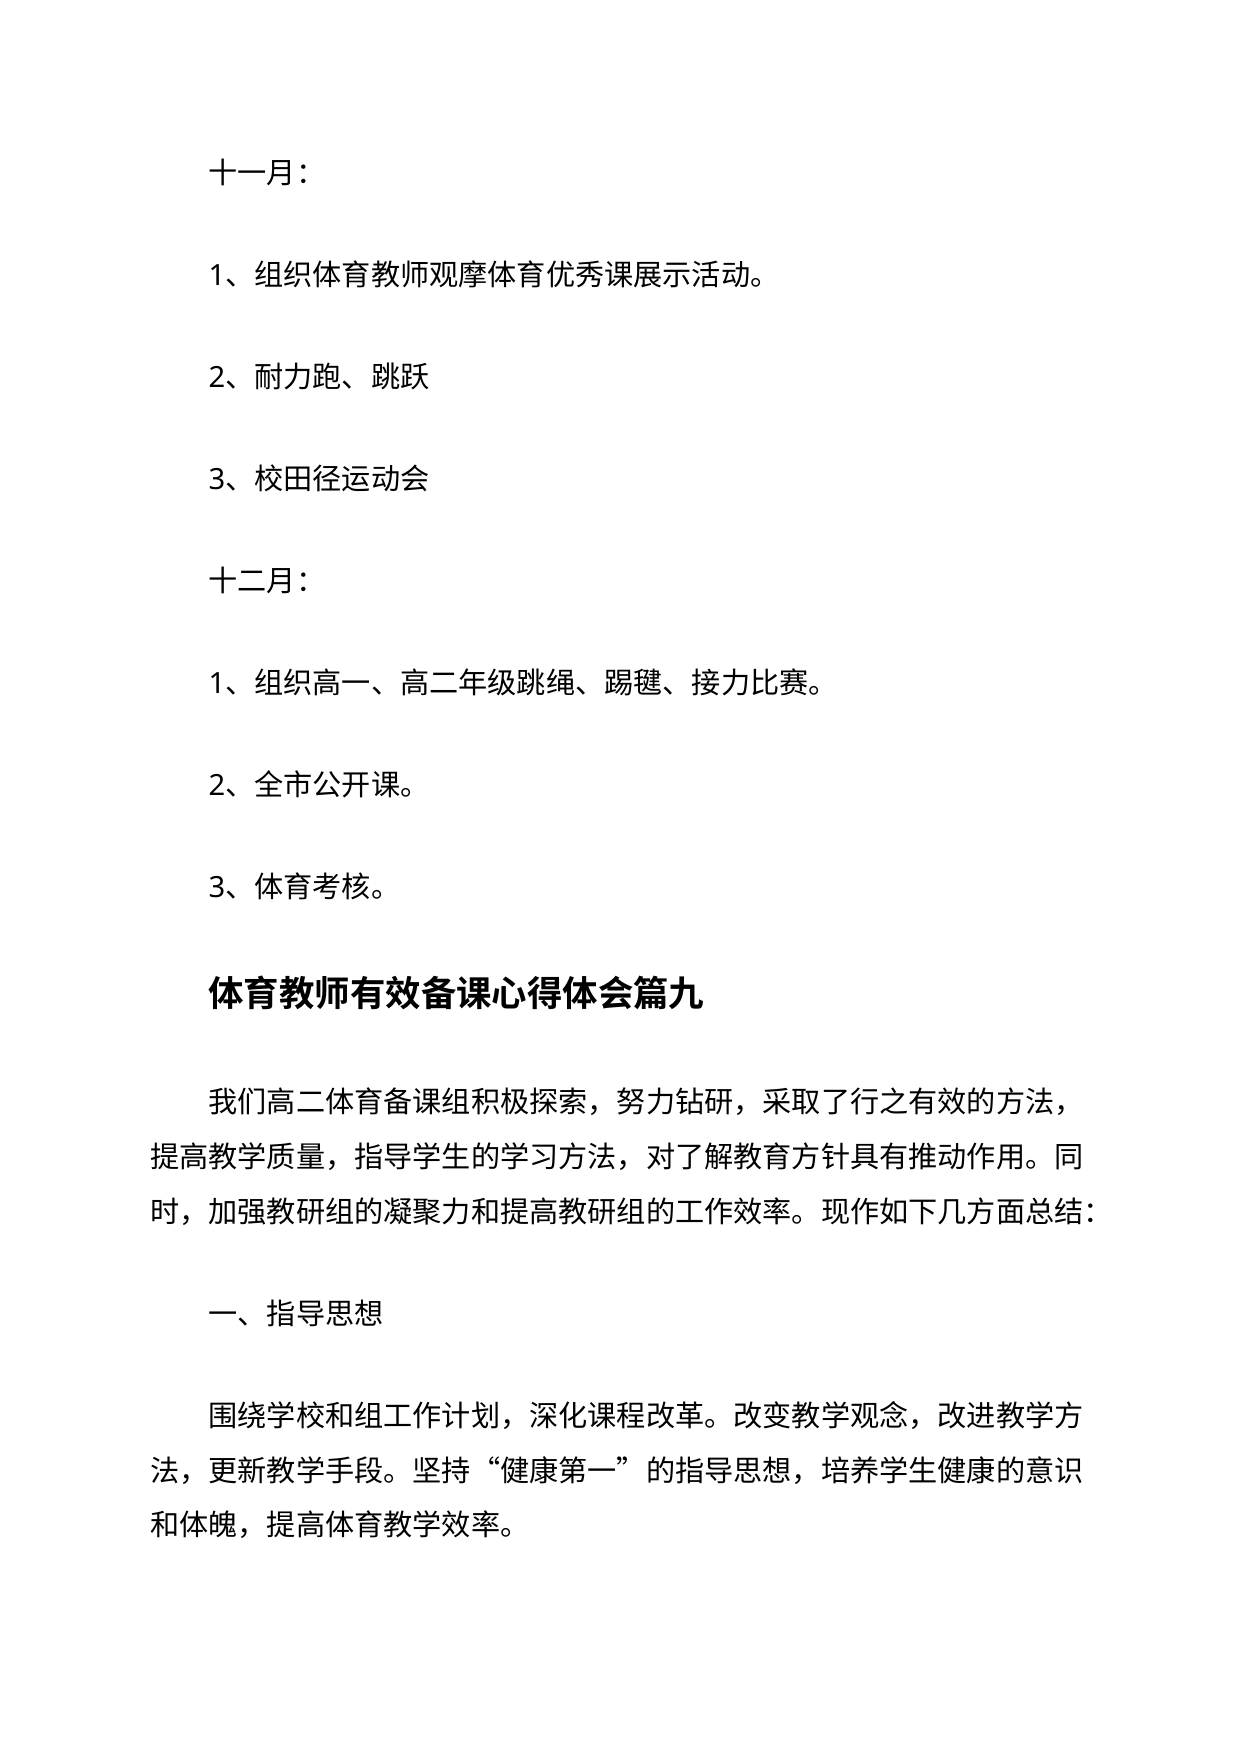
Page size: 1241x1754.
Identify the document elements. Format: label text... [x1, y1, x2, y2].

text 十一月： [150, 150, 1090, 192]
text 1、组织体育教师观摩体育优秀课展示活动。 [150, 252, 1090, 294]
text 3、体育考核。 [150, 863, 1090, 906]
text 体育教师有效备课心得体会篇九 [150, 965, 1090, 1017]
text 围绕学校和组工作计划，深化课程改革。改变教学观念，改进教学方法，更新教学手段。坚持“健康第一”的指导思想，培养学生健康的意识和体魄，提高体育教学效率。 [150, 1392, 1090, 1544]
text 我们高二体育备课组积极探索，努力钻研，采取了行之有效的方法，提高教学质量，指导学生的学习方法，对了解教育方针具有推动作用。同时，加强教研组的凝聚力和提高教研组的工作效率。现作如下几方面总结： [150, 1079, 1090, 1231]
text 2、耐力跑、跳跃 [150, 354, 1090, 396]
text 1、组织高一、高二年级跳绳、踢毽、接力比赛。 [150, 659, 1090, 702]
text 3、校田径运动会 [150, 456, 1090, 498]
text 十二月： [150, 558, 1090, 600]
text 一、指导思想 [150, 1290, 1090, 1333]
text 2、全市公开课。 [150, 761, 1090, 804]
